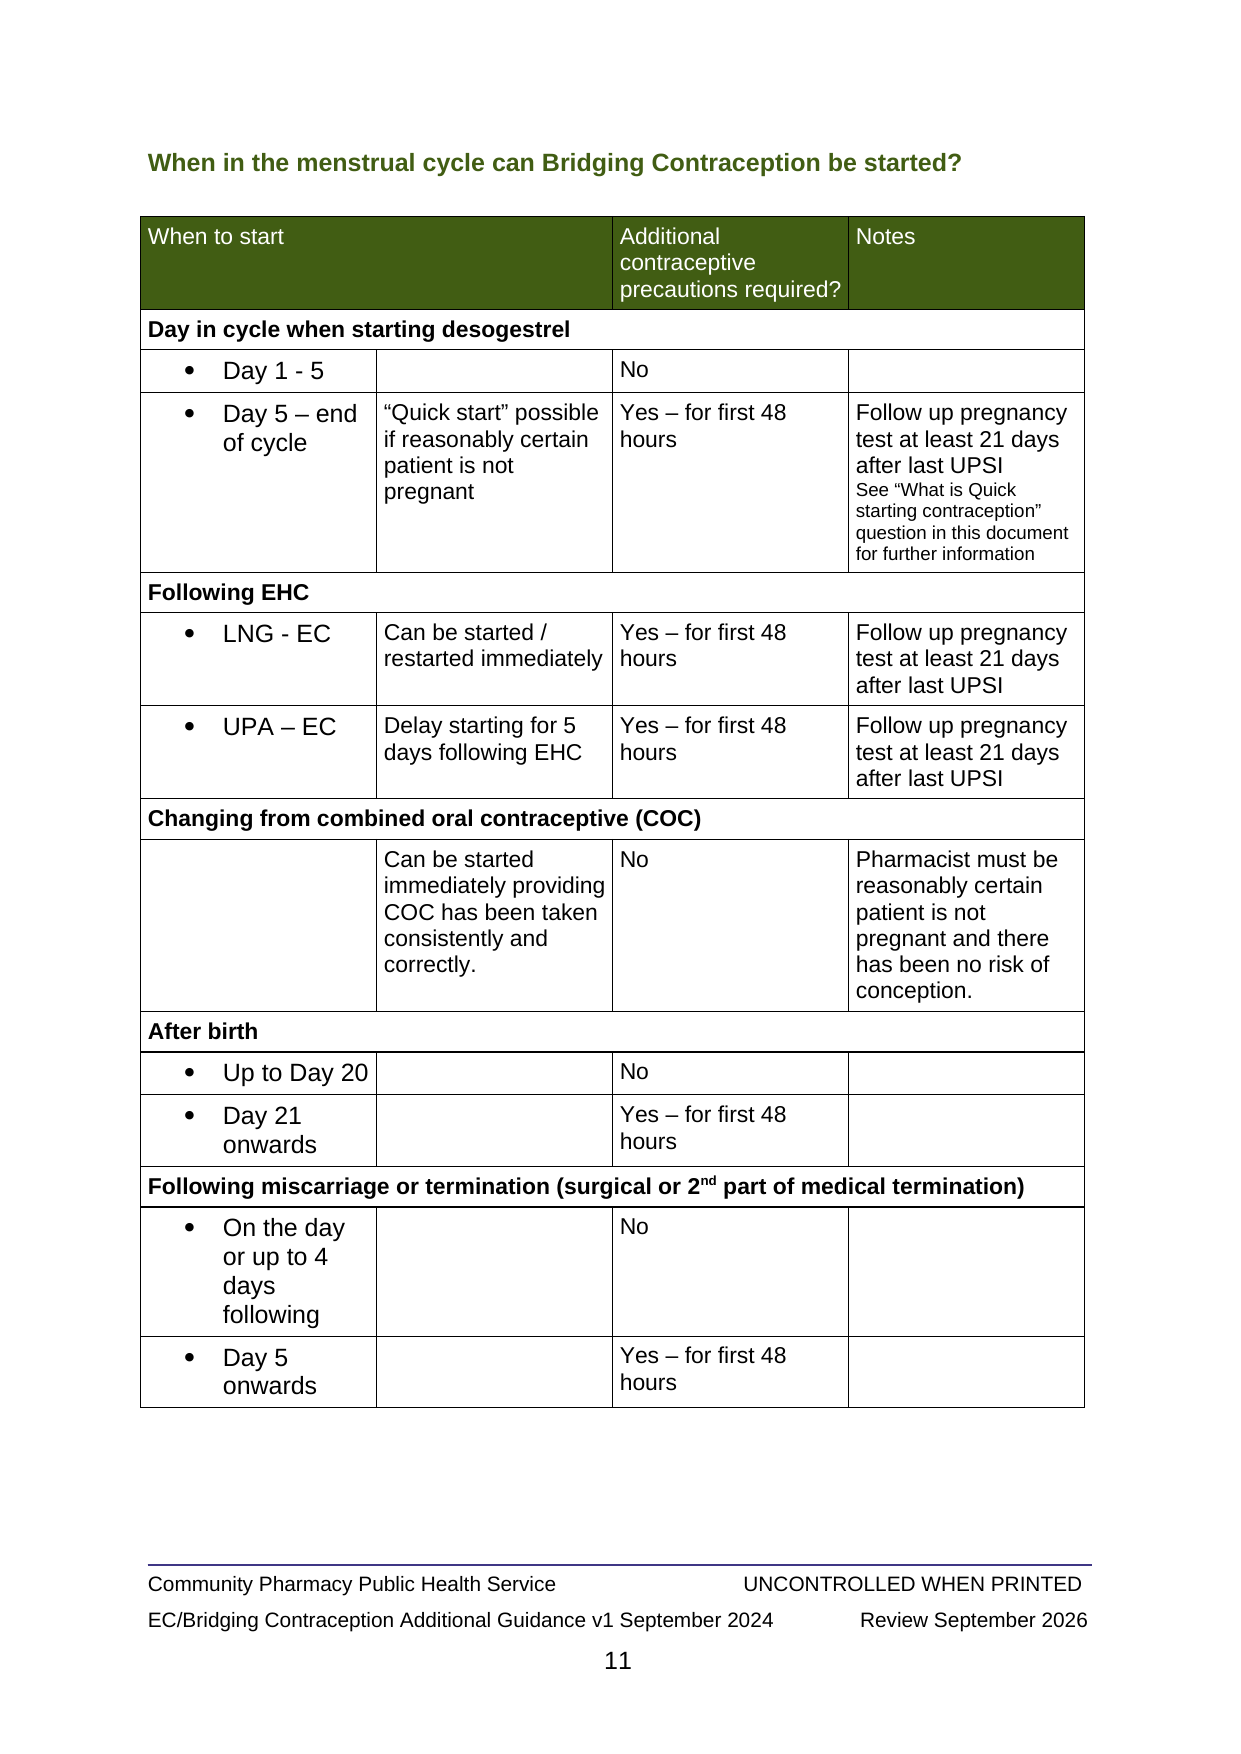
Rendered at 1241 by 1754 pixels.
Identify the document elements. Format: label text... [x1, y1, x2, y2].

table_cell [849, 1095, 1084, 1166]
table_cell On the day or up to 4 days following [141, 1208, 376, 1336]
table_cell Follow up pregnancy test at least 21 days after last UPSI See “What is Quick starting contraception” question in this document for further information [849, 393, 1084, 572]
table_cell LNG - EC [141, 613, 376, 705]
table_cell Yes – for first 48 hours [613, 393, 848, 572]
table_cell Up to Day 20 [141, 1053, 376, 1094]
table_cell [849, 350, 1084, 392]
table_cell Pharmacist must be reasonably certain patient is not pregnant and there has been no risk of conception. [849, 840, 1084, 1011]
table_cell Yes – for first 48 hours [613, 1095, 848, 1166]
table_cell Delay starting for 5 days following EHC [377, 706, 612, 798]
table_cell Following miscarriage or termination (surgical or 2nd part of medical termination) [141, 1167, 1084, 1206]
table_header When to start [141, 217, 612, 309]
table_cell Follow up pregnancy test at least 21 days after last UPSI [849, 613, 1084, 705]
table_cell No [613, 1208, 848, 1336]
table_cell Day 1 - 5 [141, 350, 376, 392]
table_cell [377, 1053, 612, 1094]
table_cell Follow up pregnancy test at least 21 days after last UPSI [849, 706, 1084, 798]
table_cell [849, 1337, 1084, 1407]
table_cell Yes – for first 48 hours [613, 613, 848, 705]
table_cell Can be started / restarted immediately [377, 613, 612, 705]
table_header Additional contraceptive precautions required? [613, 217, 848, 309]
table_cell [377, 1208, 612, 1336]
table_cell Yes – for first 48 hours [613, 706, 848, 798]
table_cell Changing from combined oral contraceptive (COC) [141, 799, 1084, 839]
table_cell [377, 1095, 612, 1166]
table_header Notes [849, 217, 1084, 309]
subtitle When in the menstrual cycle can Bridging Contraception be started? [148, 148, 1092, 176]
table_cell “Quick start” possible if reasonably certain patient is not pregnant [377, 393, 612, 572]
table_cell Day 5 – end of cycle [141, 393, 376, 572]
table_cell Day 5 onwards [141, 1337, 376, 1407]
table_cell [849, 1053, 1084, 1094]
table_cell Day 21 onwards [141, 1095, 376, 1166]
table_cell After birth [141, 1012, 1084, 1051]
table_cell Following EHC [141, 573, 1084, 612]
table_cell [141, 840, 376, 1011]
table_cell UPA – EC [141, 706, 376, 798]
table_cell [849, 1208, 1084, 1336]
table_cell [377, 350, 612, 392]
table_cell No [613, 350, 848, 392]
table_cell No [613, 840, 848, 1011]
table_cell Yes – for first 48 hours [613, 1337, 848, 1407]
table_cell Day in cycle when starting desogestrel [141, 310, 1084, 349]
table_cell No [613, 1053, 848, 1094]
table_cell [377, 1337, 612, 1407]
table_cell Can be started immediately providing COC has been taken consistently and correctly. [377, 840, 612, 1011]
